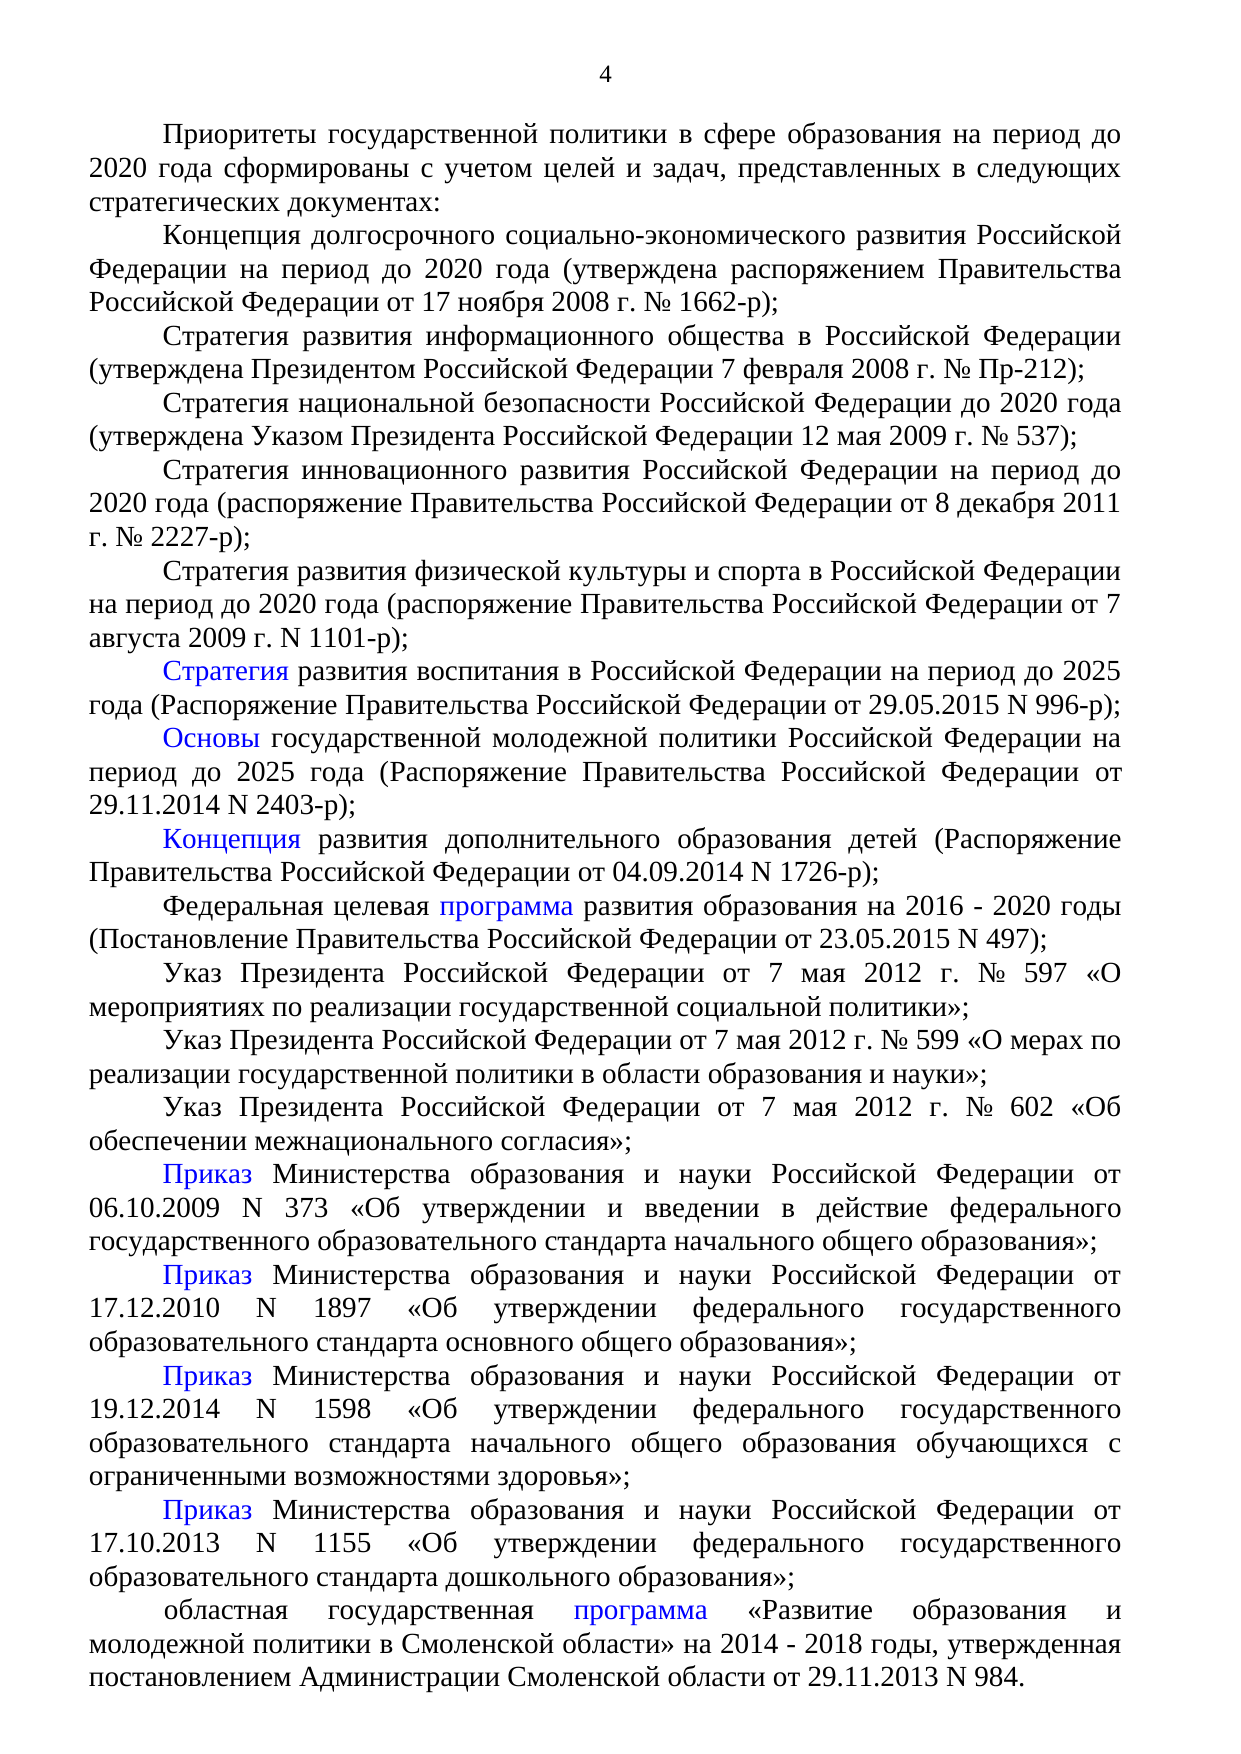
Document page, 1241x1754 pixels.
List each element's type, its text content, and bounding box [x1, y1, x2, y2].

text Стратегия инновационного развития Российской Федерации на период до 2020 года (распоряжение Правительства Российской Федерации от 8 декабря 2011 г. № 2227-р); [89, 452, 1122, 553]
text областная государственная программа «Развитие образования и молодежной политики в Смоленской области» на 2014 - 2018 годы, утвержденная постановлением Администрации Смоленской области от 29.11.2013 N 984. [89, 1592, 1122, 1693]
text Приоритеты государственной политики в сфере образования на период до 2020 года сформированы с учетом целей и задач, представленных в следующих стратегических документах: [89, 117, 1122, 217]
text Стратегия национальной безопасности Российской Федерации до 2020 года (утверждена Указом Президента Российской Федерации 12 мая 2009 г. № 537); [89, 385, 1122, 452]
text Стратегия развития воспитания в Российской Федерации на период до 2025 года (Распоряжение Правительства Российской Федерации от 29.05.2015 N 996-р); [89, 653, 1122, 720]
text Приказ Министерства образования и науки Российской Федерации от 19.12.2014 N 1598 «Об утверждении федерального государственного образовательного стандарта начального общего образования обучающихся с ограниченными возможностями здоровья»; [89, 1358, 1122, 1492]
text Основы государственной молодежной политики Российской Федерации на период до 2025 года (Распоряжение Правительства Российской Федерации от 29.11.2014 N 2403-р); [89, 720, 1122, 821]
text Указ Президента Российской Федерации от 7 мая 2012 г. № 597 «О мероприятиях по реализации государственной социальной политики»; [89, 955, 1122, 1022]
text Стратегия развития информационного общества в Российской Федерации (утверждена Президентом Российской Федерации 7 февраля 2008 г. № Пр-212); [89, 318, 1122, 385]
text Приказ Министерства образования и науки Российской Федерации от 17.10.2013 N 1155 «Об утверждении федерального государственного образовательного стандарта дошкольного образования»; [89, 1492, 1122, 1592]
text Концепция развития дополнительного образования детей (Распоряжение Правительства Российской Федерации от 04.09.2014 N 1726-р); [89, 821, 1122, 888]
text Концепция долгосрочного социально-экономического развития Российской Федерации на период до 2020 года (утверждена распоряжением Правительства Российской Федерации от 17 ноября 2008 г. № 1662-р); [89, 217, 1122, 318]
text Указ Президента Российской Федерации от 7 мая 2012 г. № 599 «О мерах по реализации государственной политики в области образования и науки»; [89, 1022, 1122, 1089]
text Стратегия развития физической культуры и спорта в Российской Федерации на период до 2020 года (распоряжение Правительства Российской Федерации от 7 августа 2009 г. N 1101-р); [89, 553, 1122, 653]
text Федеральная целевая программа развития образования на 2016 - 2020 годы (Постановление Правительства Российской Федерации от 23.05.2015 N 497); [89, 888, 1122, 955]
text Приказ Министерства образования и науки Российской Федерации от 17.12.2010 N 1897 «Об утверждении федерального государственного образовательного стандарта основного общего образования»; [89, 1257, 1122, 1358]
text Приказ Министерства образования и науки Российской Федерации от 06.10.2009 N 373 «Об утверждении и введении в действие федерального государственного образовательного стандарта начального общего образования»; [89, 1156, 1122, 1257]
text Указ Президента Российской Федерации от 7 мая 2012 г. № 602 «Об обеспечении межнационального согласия»; [89, 1089, 1122, 1156]
